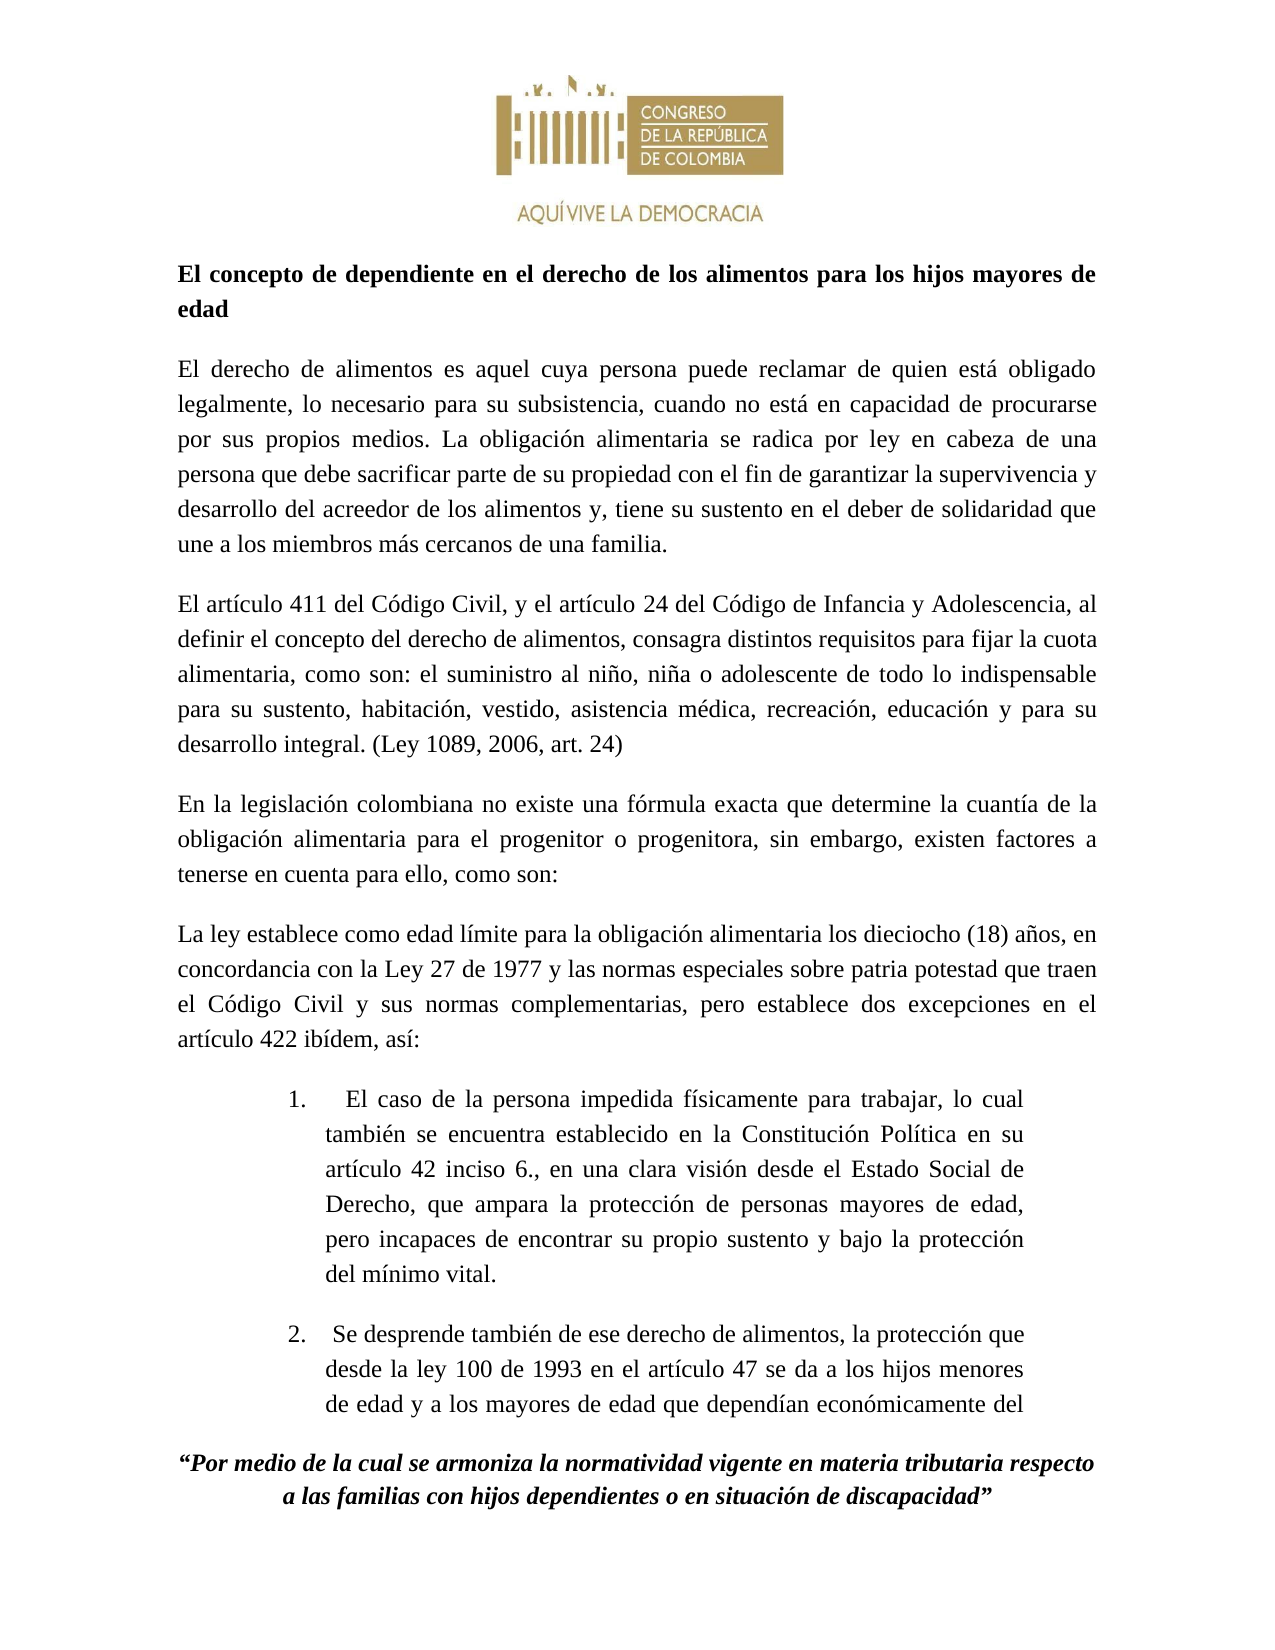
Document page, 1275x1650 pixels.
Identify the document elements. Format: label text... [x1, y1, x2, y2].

text El concepto de dependiente en el derecho de los alimentos para los hijos mayores de edad [177, 259, 1098, 323]
text El derecho de alimentos es aquel cuya persona puede reclamar de quien está obligado legalmente, lo necesario para su subsistencia, cuando no está en capacidad de procurarse por sus propios medios. La obligación alimentaria se radica por ley en cabeza de una persona que debe sacrificar parte de su propiedad con el fin de garantizar la supervivencia y desarrollo del acreedor de los alimentos y, tiene su sustento en el deber de solidaridad que une a los miembros más cercanos de una familia. [177, 354, 1098, 558]
text 1. El caso de la persona impedida físicamente para trabajar, lo cual también se encuentra establecido en la Constitución Política en su artículo 42 inciso 6., en una clara visión desde el Estado Social de Derecho, que ampara la protección de personas mayores de edad, pero incapaces de encontrar su propio sustento y bajo la protección del mínimo vital. [288, 1084, 1025, 1288]
text La ley establece como edad límite para la obligación alimentaria los dieciocho (18) años, en concordancia con la Ley 27 de 1977 y las normas especiales sobre patria potestad que traen el Código Civil y sus normas complementarias, pero establece dos excepciones en el artículo 422 ibídem, así: [177, 919, 1098, 1053]
text El artículo 411 del Código Civil, y el artículo 24 del Código de Infancia y Adolescencia, al definir el concepto del derecho de alimentos, consagra distintos requisitos para fijar la cuota alimentaria, como son: el suministro al niño, niña o adolescente de todo lo indispensable para su sustento, habitación, vestido, asistencia médica, recreación, educación y para su desarrollo integral. (Ley 1089, 2006, art. 24) [177, 589, 1098, 758]
picture [491, 75, 784, 227]
text En la legislación colombiana no existe una fórmula exacta que determine la cuantía de la obligación alimentaria para el progenitor o progenitora, sin embargo, existen factores a tenerse en cuenta para ello, como son: [177, 789, 1098, 888]
